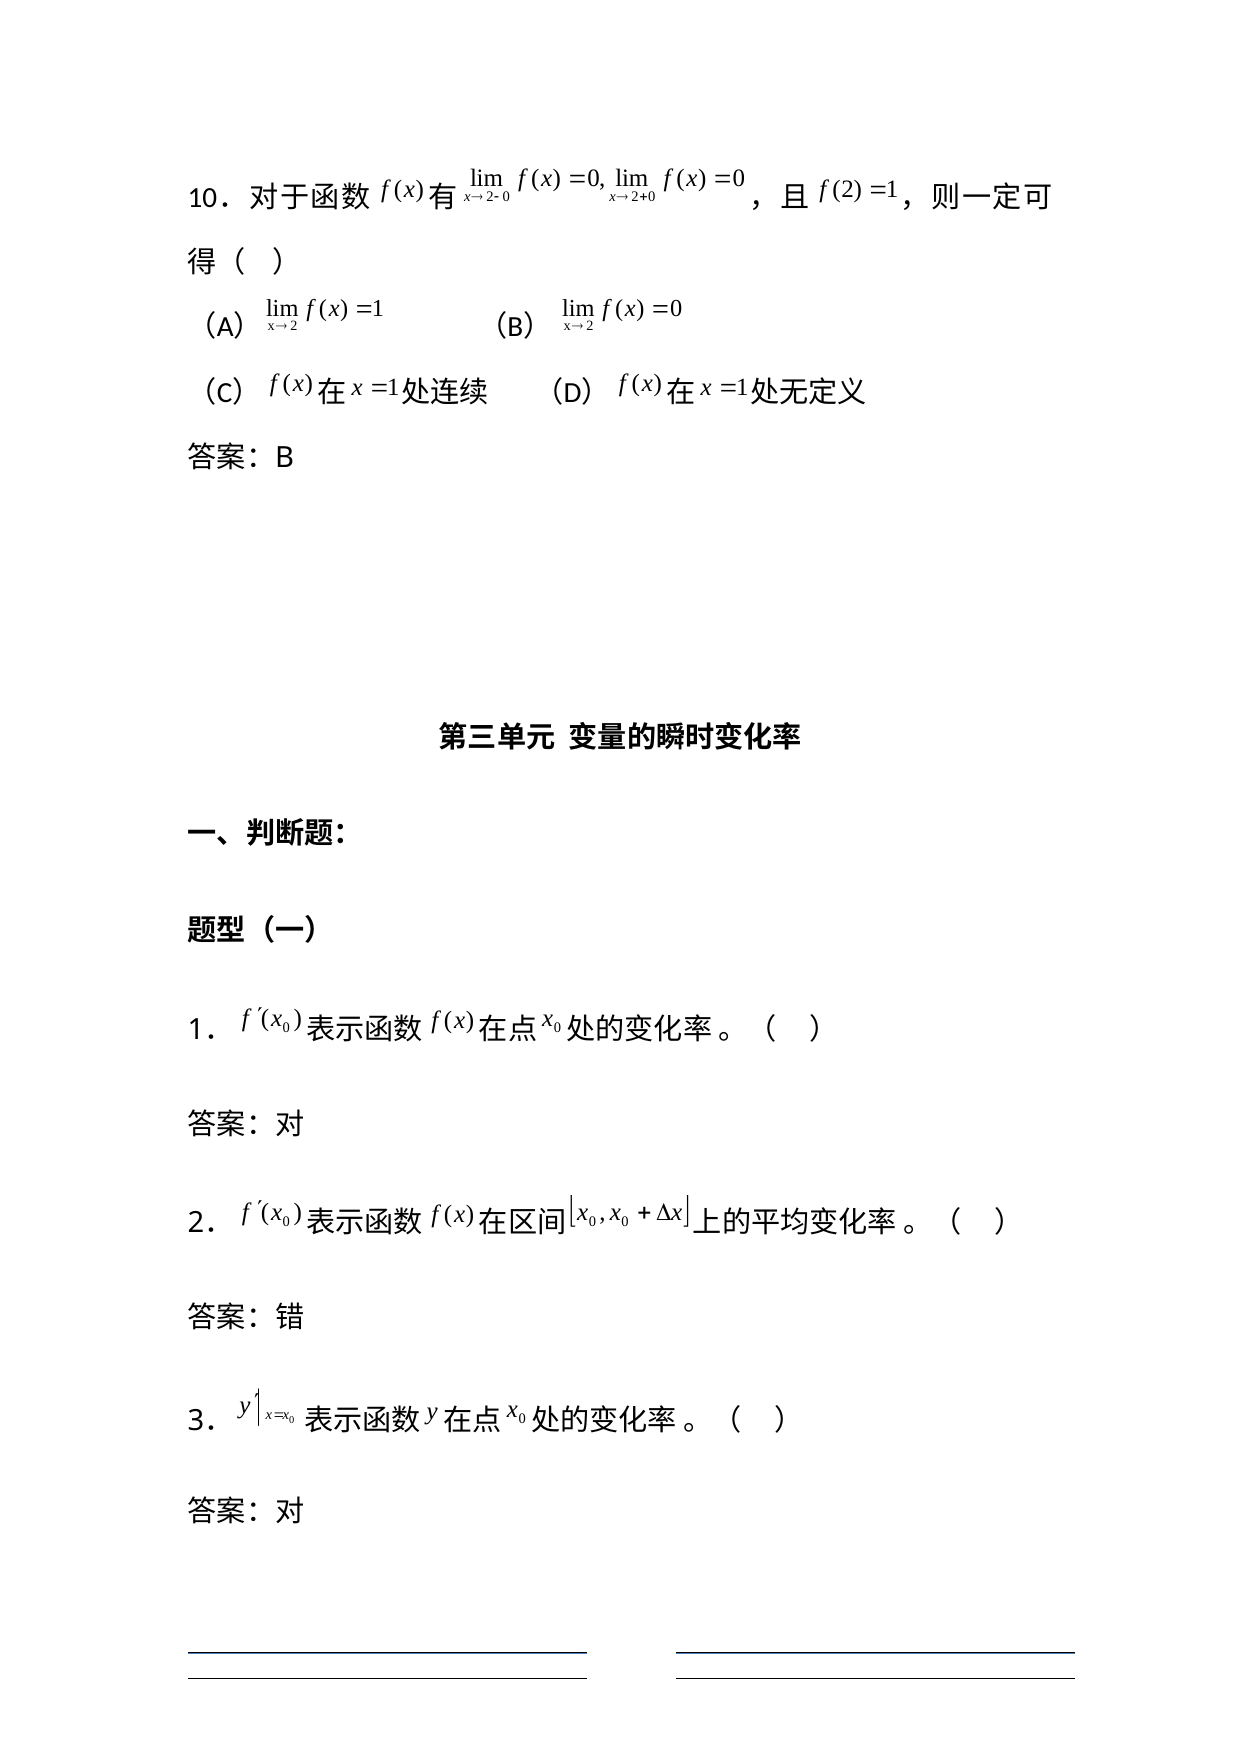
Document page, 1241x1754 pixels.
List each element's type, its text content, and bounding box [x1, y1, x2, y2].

text 答案：对 [187, 1089, 1053, 1154]
text 第三单元 变量的瞬时变化率 [187, 702, 1053, 767]
text （C）在处连续 （D）在处无定义 [187, 357, 1053, 422]
text 答案：B [187, 422, 1053, 487]
text （A） （B） [187, 292, 1053, 357]
text 一、判断题： [187, 799, 1053, 864]
text 答案：对 [187, 1476, 1053, 1541]
list 表示函数在点处的变化率 。（ ） [187, 992, 1053, 1057]
list 表示函数在区间上的平均变化率 。（ ） [187, 1186, 1053, 1251]
text 题型（一） [187, 895, 1053, 960]
text 答案：错 [187, 1282, 1053, 1347]
text 10．对于函数有，且，则一定可得（ ） [187, 162, 1053, 292]
list 表示函数在点处的变化率 。（ ） [187, 1379, 1053, 1444]
